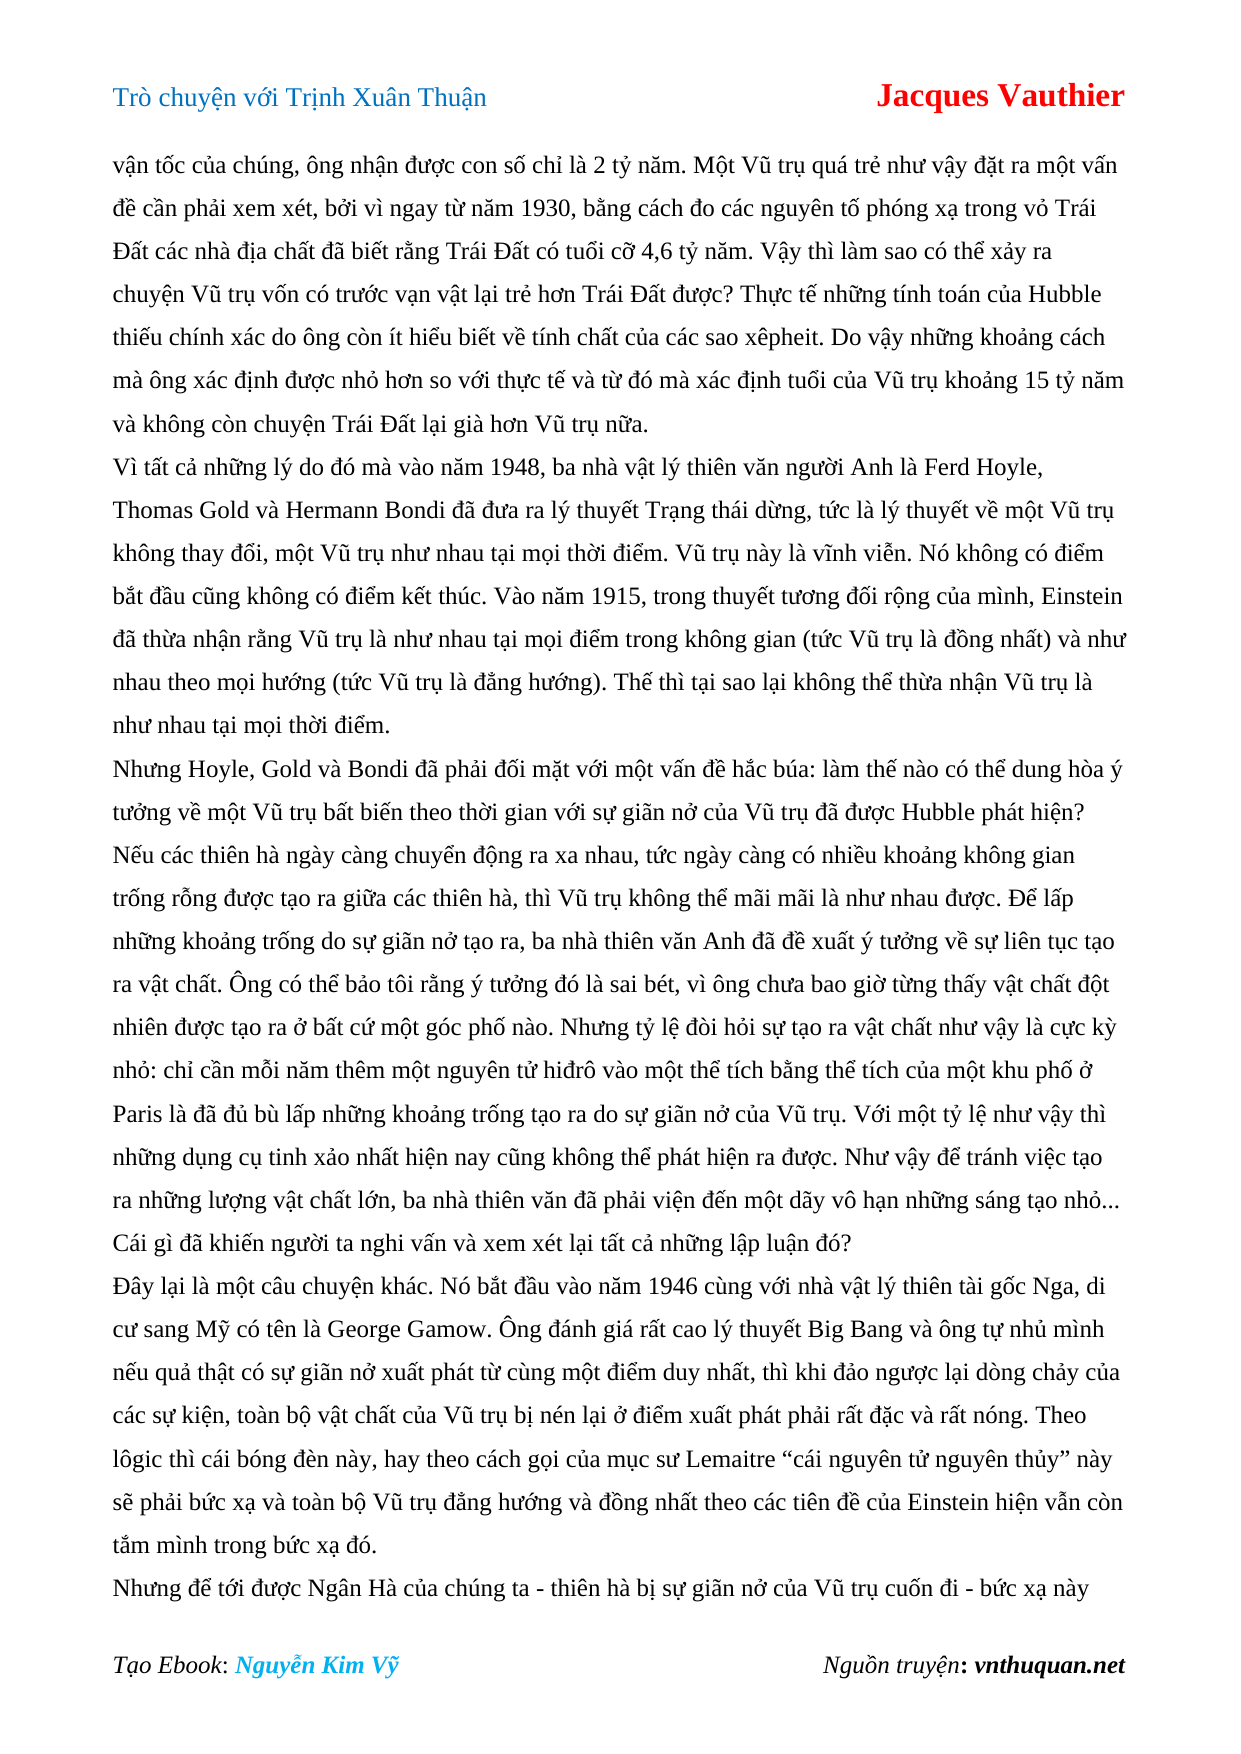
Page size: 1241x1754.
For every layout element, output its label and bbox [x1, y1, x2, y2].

text [112, 150, 1128, 1602]
